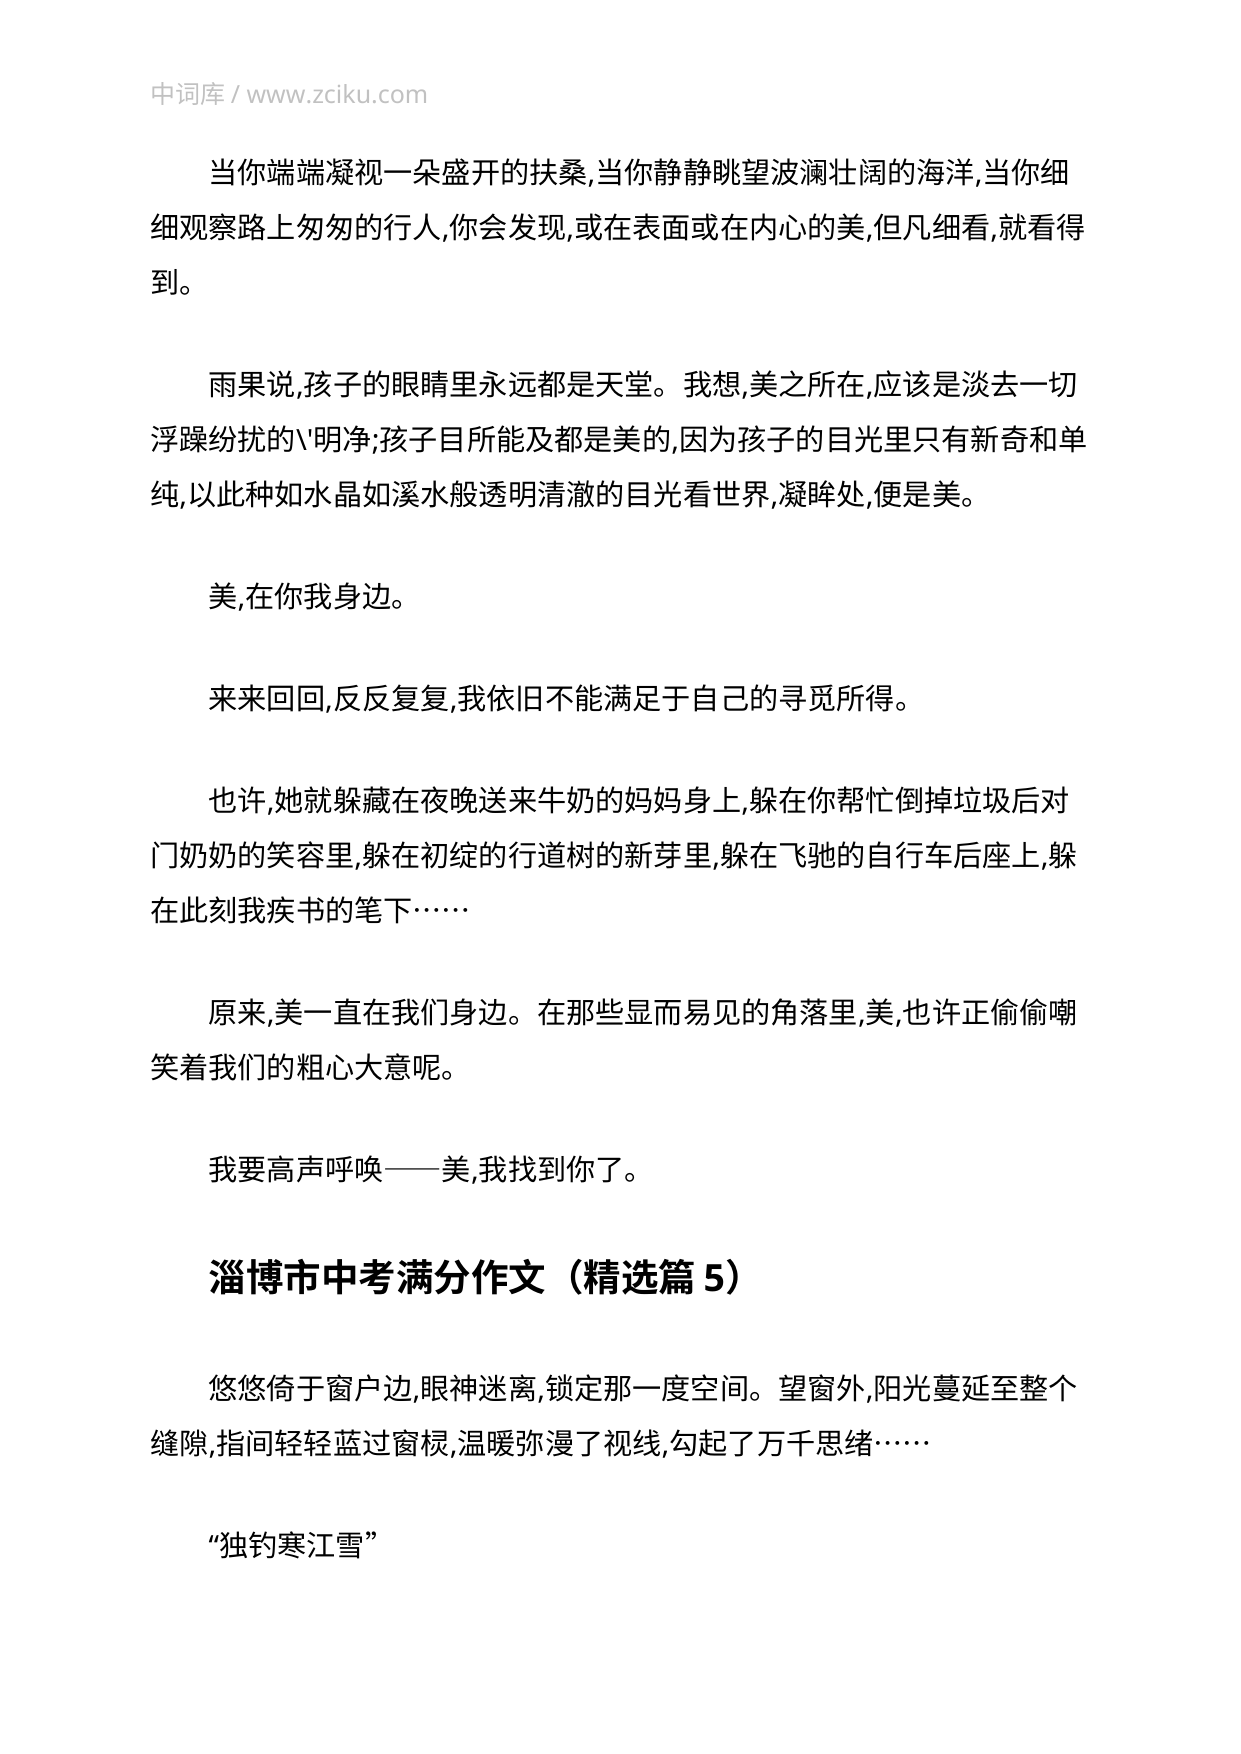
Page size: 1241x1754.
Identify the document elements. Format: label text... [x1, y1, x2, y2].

text 原来,美一直在我们身边。在那些显而易见的角落里,美,也许正偷偷嘲笑着我们的粗心大意呢。 [150, 989, 1090, 1087]
text 淄博市中考满分作文（精选篇5） [150, 1248, 1090, 1303]
text 美,在你我身边。 [150, 574, 1090, 616]
text 当你端端凝视一朵盛开的扶桑,当你静静眺望波澜壮阔的海洋,当你细细观察路上匆匆的行人,你会发现,或在表面或在内心的美,但凡细看,就看得到。 [150, 150, 1090, 302]
text 我要高声呼唤――美,我找到你了。 [150, 1146, 1090, 1189]
text 雨果说,孩子的眼睛里永远都是天堂。我想,美之所在,应该是淡去一切浮躁纷扰的\'明净;孩子目所能及都是美的,因为孩子的目光里只有新奇和单纯,以此种如水晶如溪水般透明清澈的目光看世界,凝眸处,便是美。 [150, 362, 1090, 514]
text 来来回回,反反复复,我依旧不能满足于自己的寻觅所得。 [150, 676, 1090, 718]
text “独钓寒江雪” [150, 1523, 1090, 1565]
text 也许,她就躲藏在夜晚送来牛奶的妈妈身上,躲在你帮忙倒掉垃圾后对门奶奶的笑容里,躲在初绽的行道树的新芽里,躲在飞驰的自行车后座上,躲在此刻我疾书的笔下…… [150, 778, 1090, 930]
text 悠悠倚于窗户边,眼神迷离,锁定那一度空间。望窗外,阳光蔓延至整个缝隙,指间轻轻蓝过窗棂,温暖弥漫了视线,勾起了万千思绪…… [150, 1366, 1090, 1463]
